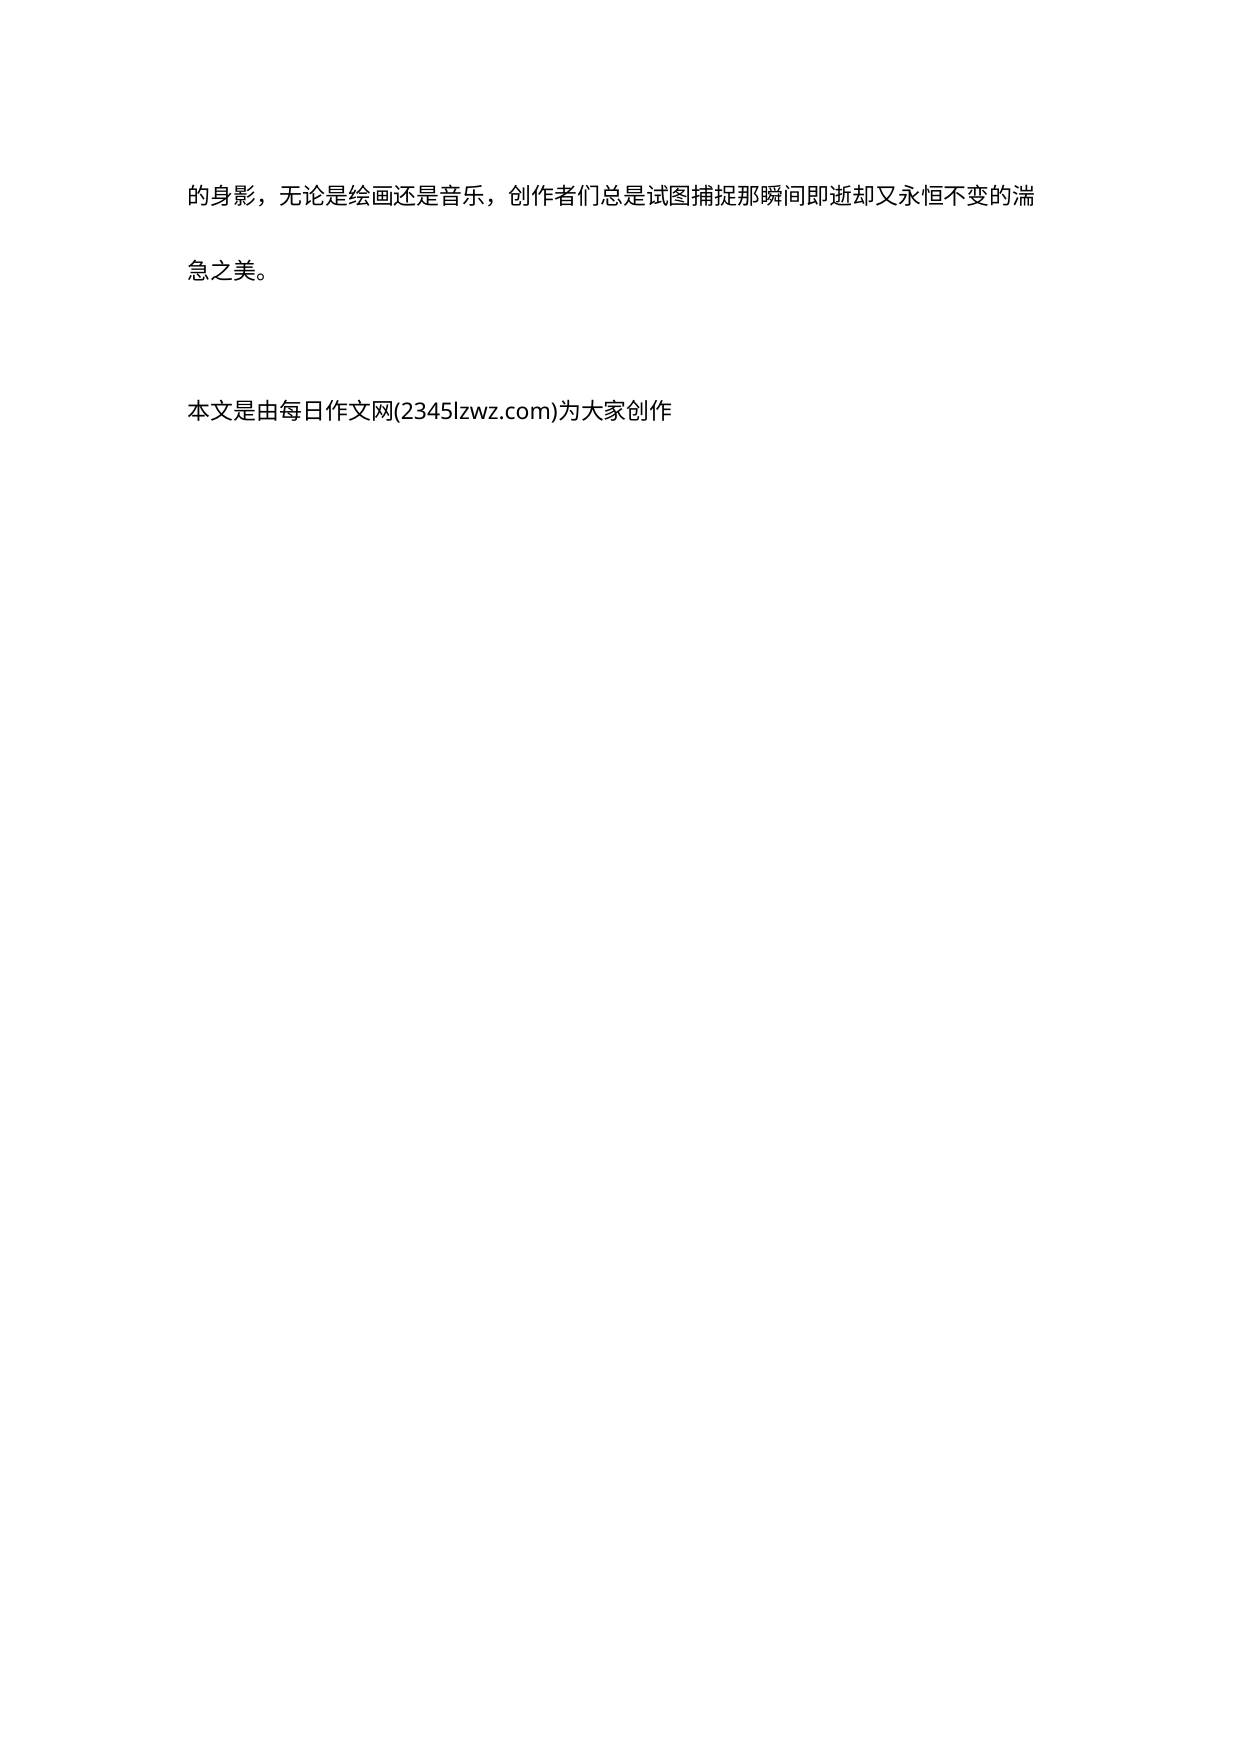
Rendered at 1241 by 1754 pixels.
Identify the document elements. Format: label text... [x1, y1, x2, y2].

text 本文是由每日作文网(2345lzwz.com)为大家创作 [187, 377, 1053, 442]
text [187, 162, 1053, 302]
